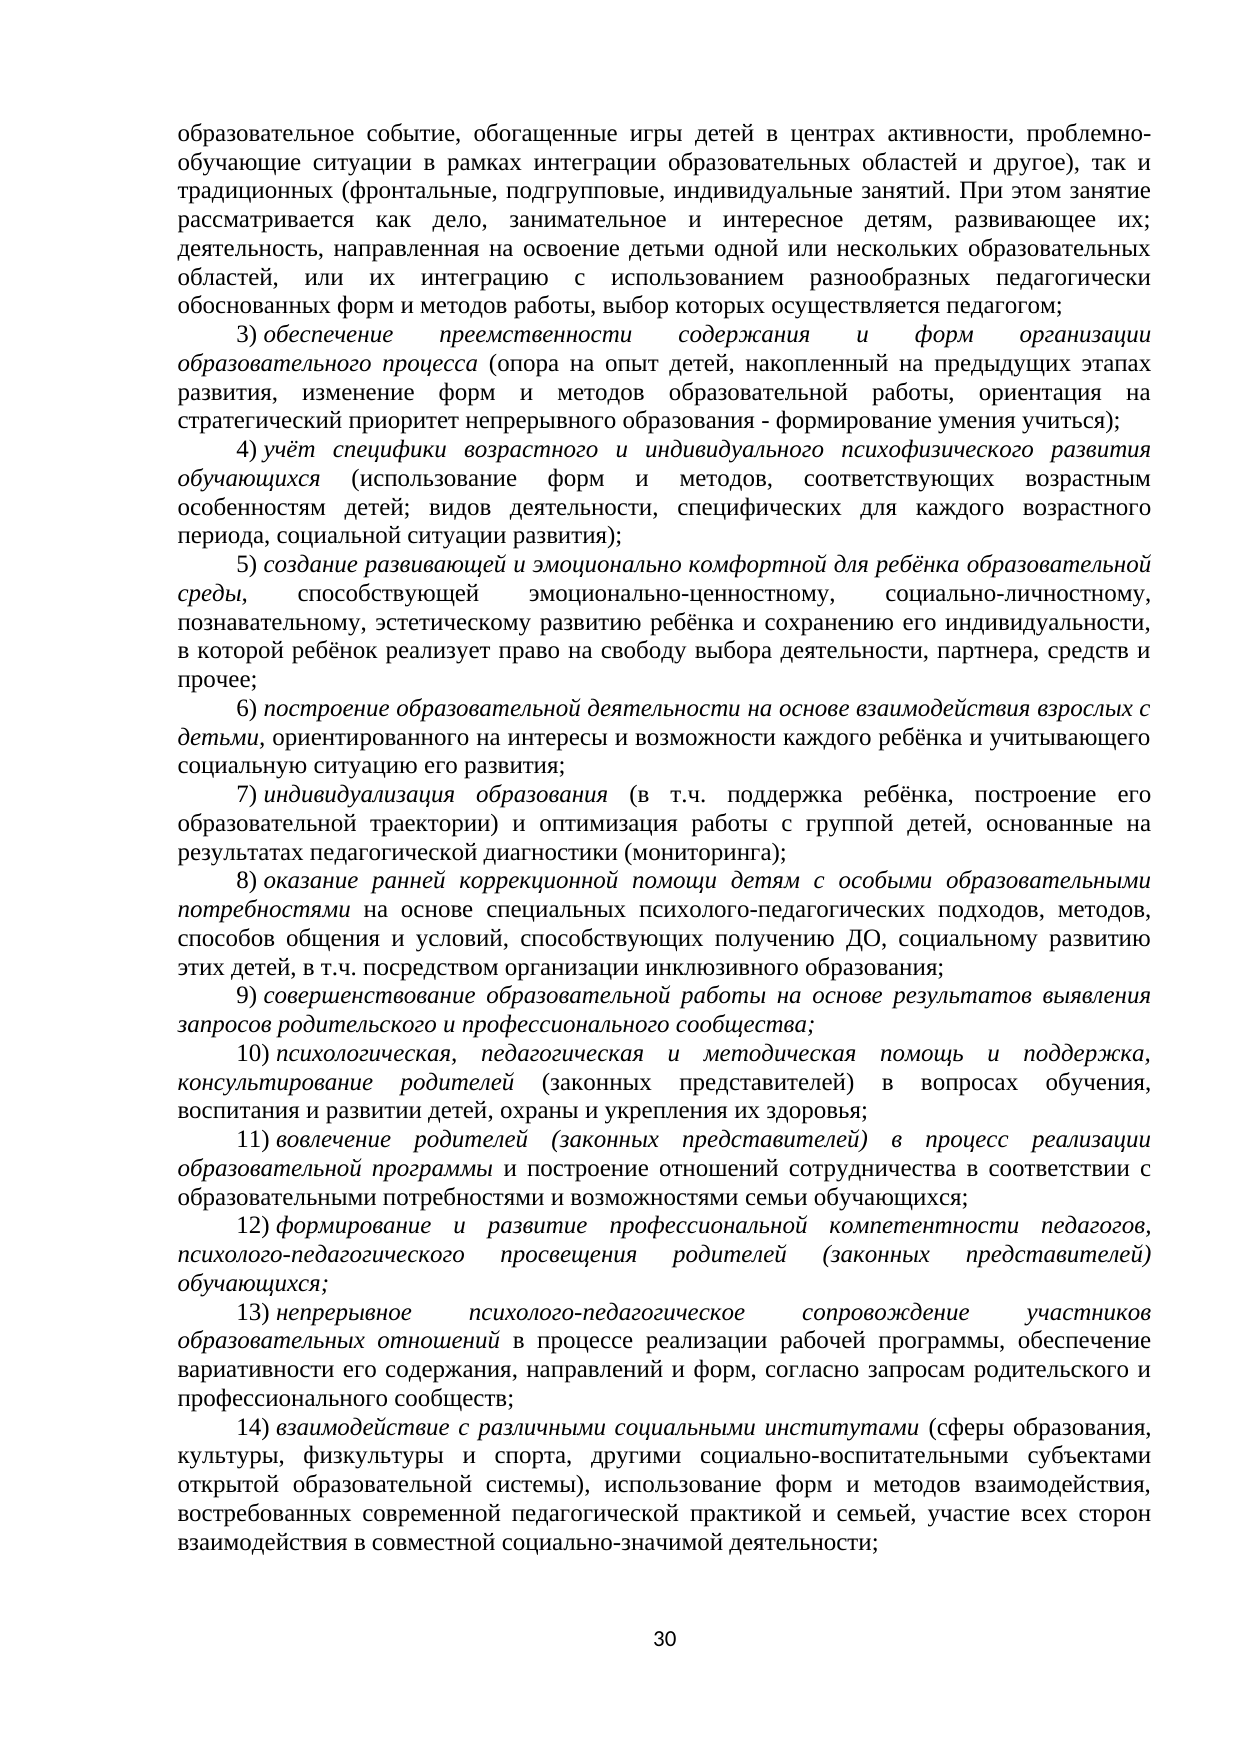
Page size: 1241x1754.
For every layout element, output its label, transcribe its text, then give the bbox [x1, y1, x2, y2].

text 12) формирование и развитие профессиональной компетентности педагогов, психолого-педагогического просвещения родителей (законных представителей) обучающихся; [177, 1211, 1152, 1297]
text 11) вовлечение родителей (законных представителей) в процесс реализации образовательной программы и построение отношений сотрудничества в соответствии с образовательными потребностями и возможностями семьи обучающихся; [177, 1124, 1152, 1211]
text 13) непрерывное психолого-педагогическое сопровождение участников образовательных отношений в процессе реализации рабочей программы, обеспечение вариативности его содержания, направлений и форм, согласно запросам родительского и профессионального сообществ; [177, 1297, 1152, 1412]
text 6) построение образовательной деятельности на основе взаимодействия взрослых с детьми, ориентированного на интересы и возможности каждого ребёнка и учитывающего социальную ситуацию его развития; [177, 693, 1152, 779]
text 14) взаимодействие с различными социальными институтами (сферы образования, культуры, физкультуры и спорта, другими социально-воспитательными субъектами открытой образовательной системы), использование форм и методов взаимодействия, востребованных современной педагогической практикой и семьей, участие всех сторон взаимодействия в совместной социально-значимой деятельности; [177, 1412, 1152, 1556]
text 4) учёт специфики возрастного и индивидуального психофизического развития обучающихся (использование форм и методов, соответствующих возрастным особенностям детей; видов деятельности, специфических для каждого возрастного периода, социальной ситуации развития); [177, 434, 1152, 549]
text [177, 118, 1152, 319]
text 7) индивидуализация образования (в т.ч. поддержка ребёнка, построение его образовательной траектории) и оптимизация работы с группой детей, основанные на результатах педагогической диагностики (мониторинга); [177, 779, 1152, 866]
text 9) совершенствование образовательной работы на основе результатов выявления запросов родительского и профессионального сообщества; [177, 981, 1152, 1038]
text 10) психологическая, педагогическая и методическая помощь и поддержка, консультирование родителей (законных представителей) в вопросах обучения, воспитания и развитии детей, охраны и укрепления их здоровья; [177, 1038, 1152, 1124]
text 3) обеспечение преемственности содержания и форм организации образовательного процесса (опора на опыт детей, накопленный на предыдущих этапах развития, изменение форм и методов образовательной работы, ориентация на стратегический приоритет непрерывного образования - формирование умения учиться); [177, 319, 1152, 434]
text 5) создание развивающей и эмоционально комфортной для ребёнка образовательной среды, способствующей эмоционально-ценностному, социально-личностному, познавательному, эстетическому развитию ребёнка и сохранению его индивидуальности, в которой ребёнок реализует право на свободу выбора деятельности, партнера, средств и прочее; [177, 549, 1152, 693]
text 8) оказание ранней коррекционной помощи детям с особыми образовательными потребностями на основе специальных психолого-педагогических подходов, методов, способов общения и условий, способствующих получению ДО, социальному развитию этих детей, в т.ч. посредством организации инклюзивного образования; [177, 866, 1152, 981]
